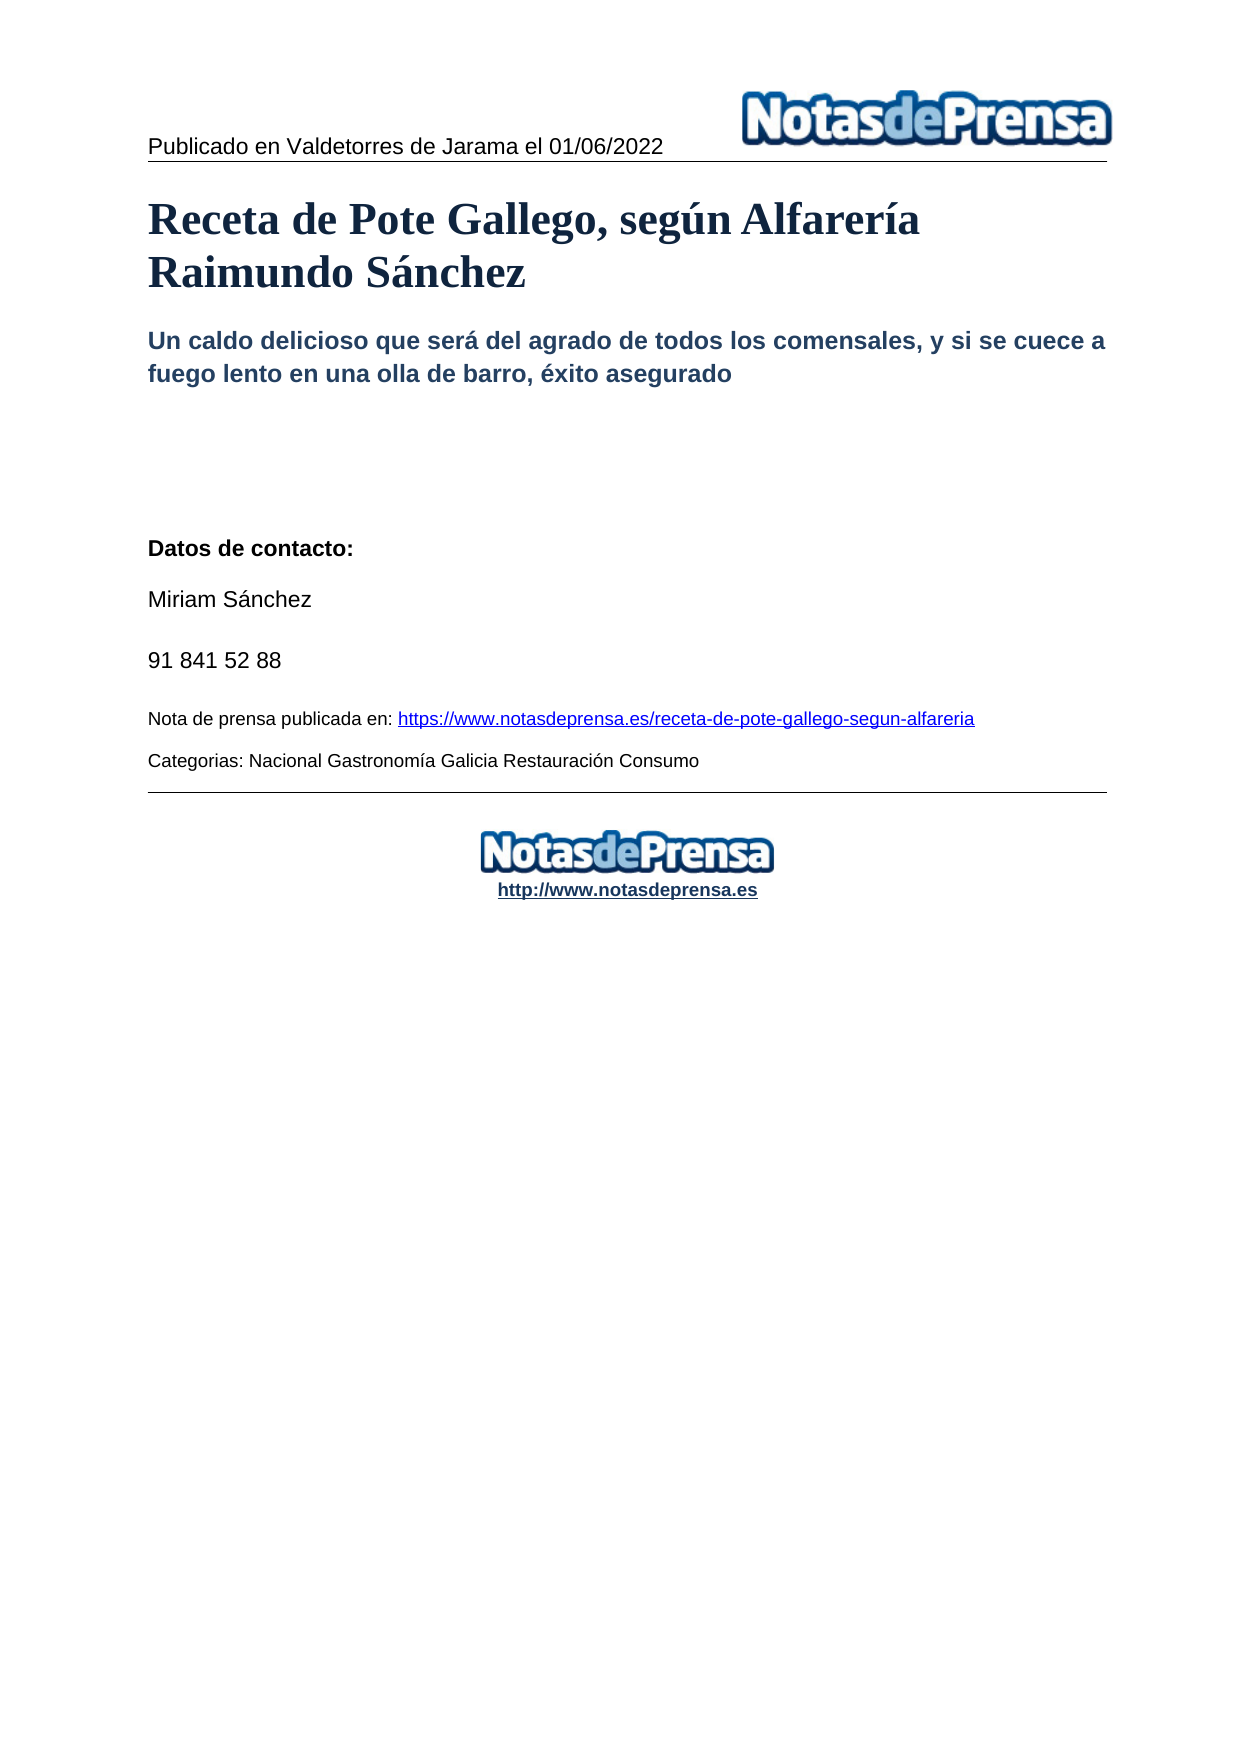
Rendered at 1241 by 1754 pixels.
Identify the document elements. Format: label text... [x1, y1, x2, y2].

picture [480, 829, 775, 875]
text http://www.notasdeprensa.es [148, 879, 1107, 901]
text Nota de prensa publicada en: https://www.notasdeprensa.es/receta-de-pote-gallego-segun-alfareria [148, 707, 1107, 729]
text Miriam Sánchez [148, 586, 1063, 613]
subtitle Un caldo delicioso que será del agrado de todos los comensales, y si se cuece a fuego lento en una olla de barro, éxito asegurado [148, 326, 1107, 388]
picture [742, 90, 1113, 148]
text Publicado en Valdetorres de Jarama el 01/06/2022 [148, 133, 1107, 161]
text Datos de contacto: [148, 535, 1107, 562]
text 91 841 52 88 [148, 647, 1063, 673]
subtitle Receta de Pote Gallego, según Alfarería Raimundo Sánchez [148, 192, 1107, 297]
text Categorias: Nacional Gastronomía Galicia Restauración Consumo [148, 750, 1107, 771]
